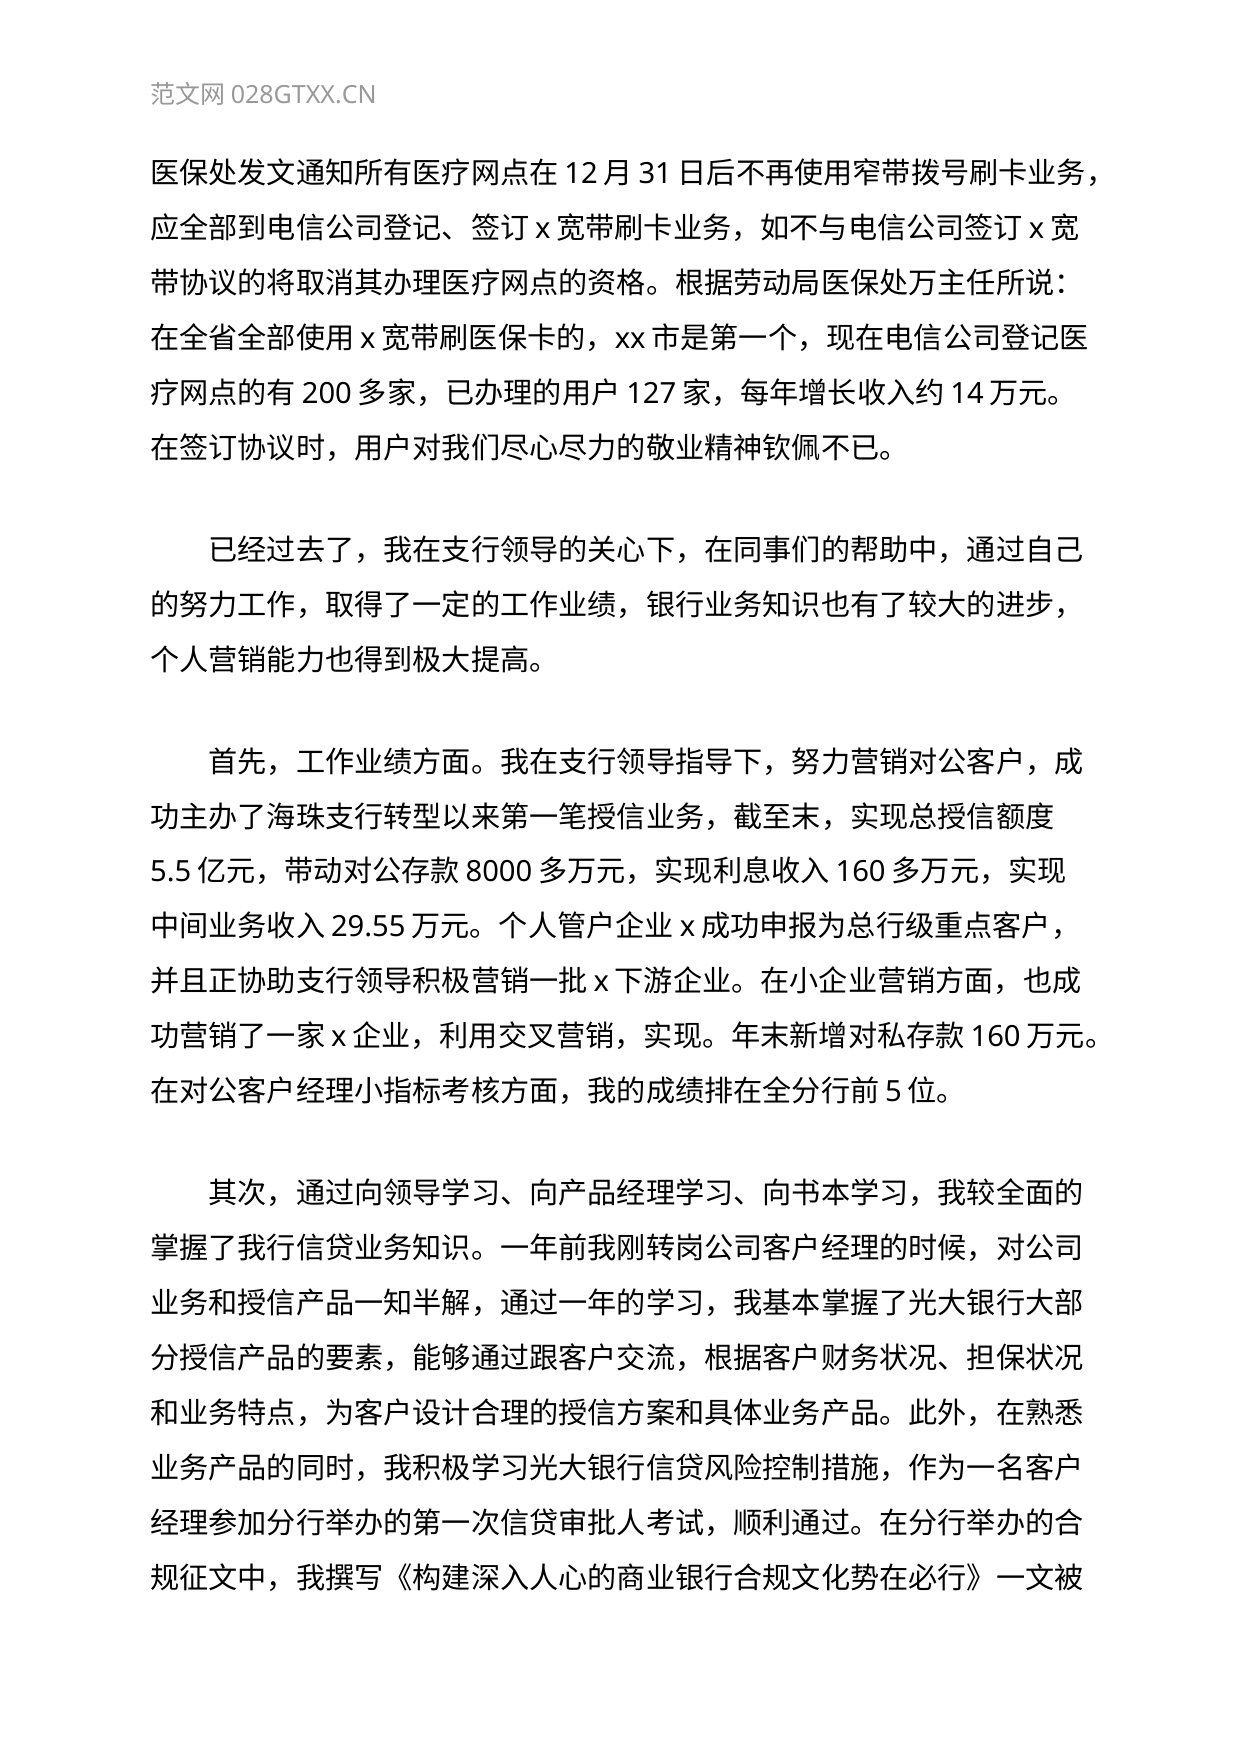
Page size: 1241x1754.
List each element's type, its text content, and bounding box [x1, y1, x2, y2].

text 已经过去了，我在支行领导的关心下，在同事们的帮助中，通过自己的努力工作，取得了一定的工作业绩，银行业务知识也有了较大的进步，个人营销能力也得到极大提高。 [150, 527, 1090, 679]
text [150, 150, 1090, 467]
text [150, 1170, 1090, 1597]
text 首先，工作业绩方面。我在支行领导指导下，努力营销对公客户，成功主办了海珠支行转型以来第一笔授信业务，截至末，实现总授信额度5.5亿元，带动对公存款8000多万元，实现利息收入160多万元，实现中间业务收入29.55万元。个人管户企业x成功申报为总行级重点客户，并且正协助支行领导积极营销一批x下游企业。在小企业营销方面，也成功营销了一家x企业，利用交叉营销，实现。年末新增对私存款160万元。在对公客户经理小指标考核方面，我的成绩排在全分行前5位。 [150, 738, 1090, 1110]
